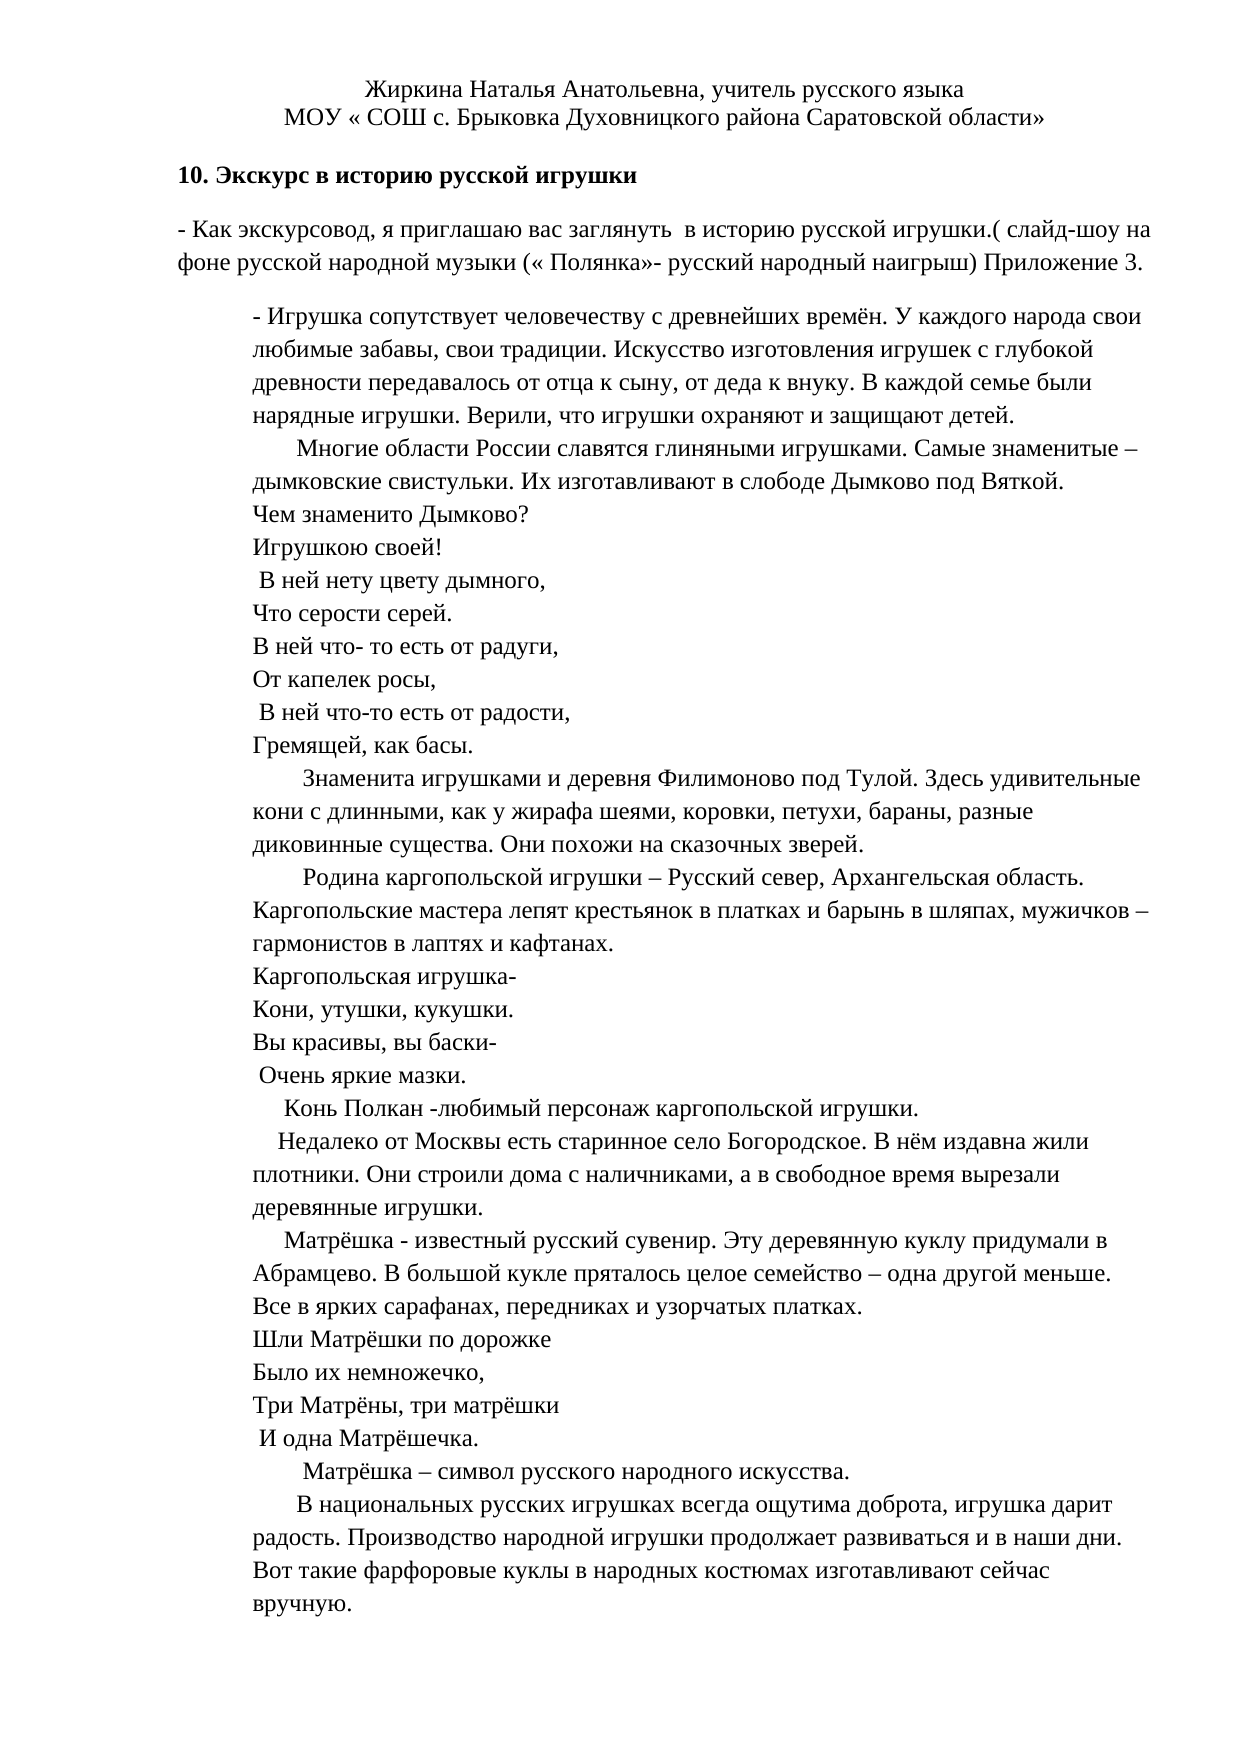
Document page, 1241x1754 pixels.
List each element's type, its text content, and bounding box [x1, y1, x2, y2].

list Матрёшка - известный русский сувенир. Эту деревянную куклу придумали в Абрамцево. В большой кукле пряталось целое семейство – одна другой меньше. Все в ярких сарафанах, передниках и узорчатых платках. [252, 1225, 1152, 1320]
text 10. Экскурс в историю русской игрушки [177, 160, 1152, 189]
list Родина каргопольской игрушки – Русский север, Архангельская область. Каргопольские мастера лепят крестьянок в платках и барынь в шляпах, мужичков –гармонистов в лаптях и кафтанах. [252, 862, 1152, 957]
list Было их немножечко, [252, 1357, 1152, 1386]
list Три Матрёны, три матрёшки [252, 1390, 1152, 1419]
list Знаменита игрушками и деревня Филимоново под Тулой. Здесь удивительные кони с длинными, как у жирафа шеями, коровки, петухи, бараны, разные диковинные существа. Они похожи на сказочных зверей. [252, 763, 1152, 858]
list Вы красивы, вы баски- [252, 1027, 1152, 1056]
list Гремящей, как басы. [252, 730, 1152, 759]
list От капелек росы, [252, 664, 1152, 693]
list Многие области России славятся глиняными игрушками. Самые знаменитые – дымковские свистульки. Их изготавливают в слободе Дымково под Вяткой. [252, 433, 1152, 494]
list В национальных русских игрушках всегда ощутима доброта, игрушка дарит радость. Производство народной игрушки продолжает развиваться и в наши дни. Вот такие фарфоровые куклы в народных костюмах изготавливают сейчас вручную. [252, 1489, 1152, 1617]
list В ней что- то есть от радуги, [252, 631, 1152, 660]
list В ней нету цвету дымного, [252, 565, 1152, 594]
list Очень яркие мазки. [252, 1060, 1152, 1089]
list Чем знаменито Дымково? [252, 499, 1152, 528]
list Кони, утушки, кукушки. [252, 994, 1152, 1023]
list В ней что-то есть от радости, [252, 697, 1152, 726]
text - Как экскурсовод, я приглашаю вас заглянуть в историю русской игрушки.( слайд-шоу на фоне русской народной музыки (« Полянка»- русский народный наигрыш) Приложение 3. [177, 214, 1152, 276]
list Игрушкою своей! [252, 532, 1152, 561]
list Конь Полкан -любимый персонаж каргопольской игрушки. [252, 1093, 1152, 1122]
list Каргопольская игрушка- [252, 961, 1152, 990]
list - Игрушка сопутствует человечеству с древнейших времён. У каждого народа свои любимые забавы, свои традиции. Искусство изготовления игрушек с глубокой древности передавалось от отца к сыну, от деда к внуку. В каждой семье были нарядные игрушки. Верили, что игрушки охраняют и защищают детей. [252, 301, 1152, 428]
list Матрёшка – символ русского народного искусства. [252, 1456, 1152, 1485]
list Недалеко от Москвы есть старинное село Богородское. В нём издавна жили плотники. Они строили дома с наличниками, а в свободное время вырезали деревянные игрушки. [252, 1126, 1152, 1221]
list Что серости серей. [252, 598, 1152, 627]
list И одна Матрёшечка. [252, 1423, 1152, 1452]
list Шли Матрёшки по дорожке [252, 1324, 1152, 1353]
